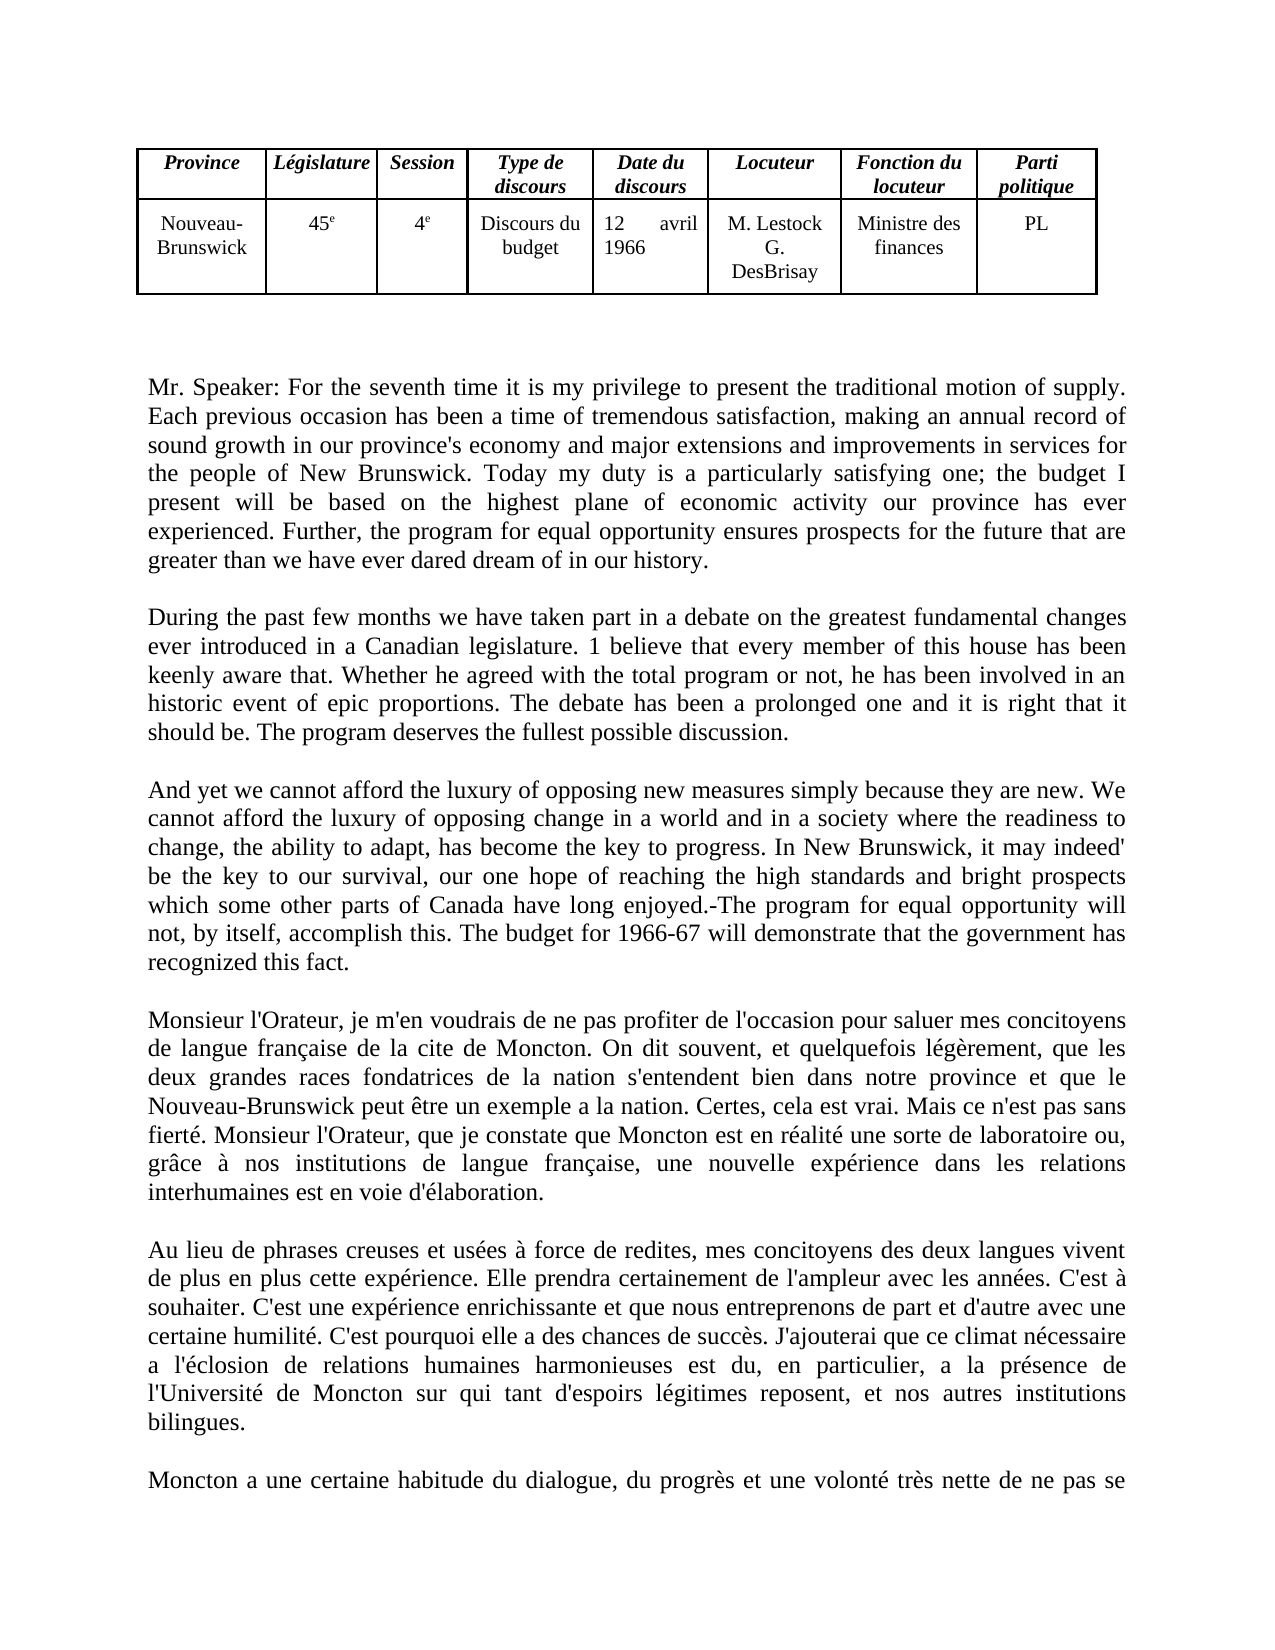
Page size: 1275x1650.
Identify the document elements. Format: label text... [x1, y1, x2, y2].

table_cell Ministre des finances [842, 200, 976, 293]
table_cell 12 avril 1966 [594, 200, 707, 293]
table_header Locuteur [709, 150, 840, 198]
table_cell M. Lestock G. DesBrisay [709, 200, 840, 293]
table_header Fonction du locuteur [842, 150, 976, 198]
table_header Date du discours [594, 150, 707, 198]
table_header Province [139, 150, 265, 198]
text Monsieur l'Orateur, je m'en voudrais de ne pas profiter de l'occasion pour saluer mes concitoyens de langue française de la cite de Moncton. On dit souvent, et quelquefois légèrement, que les deux grandes races fondatrices de la nation s'entendent bien dans notre province et que le Nouveau-Brunswick peut être un exemple a la nation. Certes, cela est vrai. Mais ce n'est pas sans fierté. Monsieur l'Orateur, que je constate que Moncton est en réalité une sorte de laboratoire ou, grâce à nos institutions de langue française, une nouvelle expérience dans les relations interhumaines est en voie d'élaboration. [148, 1005, 1127, 1206]
table_cell 45e [267, 200, 376, 293]
table_header Parti politique [978, 150, 1095, 198]
table_cell Discours du budget [469, 200, 592, 293]
table_header Législature [267, 150, 376, 198]
text Mr. Speaker: For the seventh time it is my privilege to present the traditional motion of supply. Each previous occasion has been a time of tremendous satisfaction, making an annual record of sound growth in our province's economy and major extensions and improvements in services for the people of New Brunswick. Today my duty is a particularly satisfying one; the budget I present will be based on the highest plane of economic activity our province has ever experienced. Further, the program for equal opportunity ensures prospects for the future that are greater than we have ever dared dream of in our history. [148, 372, 1127, 573]
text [148, 1465, 1127, 1493]
table_cell Nouveau-Brunswick [139, 200, 265, 293]
table_header Session [378, 150, 466, 198]
text Au lieu de phrases creuses et usées à force de redites, mes concitoyens des deux langues vivent de plus en plus cette expérience. Elle prendra certainement de l'ampleur avec les années. C'est à souhaiter. C'est une expérience enrichissante et que nous entreprenons de part et d'autre avec une certaine humilité. C'est pourquoi elle a des chances de succès. J'ajouterai que ce climat nécessaire a l'éclosion de relations humaines harmonieuses est du, en particulier, a la présence de l'Université de Moncton sur qui tant d'espoirs légitimes reposent, et nos autres institutions bilingues. [148, 1235, 1127, 1436]
table_cell 4e [378, 200, 466, 293]
text During the past few months we have taken part in a debate on the greatest fundamental changes ever introduced in a Canadian legislature. 1 believe that every member of this house has been keenly aware that. Whether he agreed with the total program or not, he has been involved in an historic event of epic proportions. The debate has been a prolonged one and it is right that it should be. The program deserves the fullest possible discussion. [148, 602, 1127, 746]
table_header Type de discours [469, 150, 592, 198]
text And yet we cannot afford the luxury of opposing new measures simply because they are new. We cannot afford the luxury of opposing change in a world and in a society where the readiness to change, the ability to adapt, has become the key to progress. In New Brunswick, it may indeed' be the key to our survival, our one hope of reaching the high standards and bright prospects which some other parts of Canada have long enjoyed.-The program for equal opportunity will not, by itself, accomplish this. The budget for 1966-67 will demonstrate that the government has recognized this fact. [148, 775, 1127, 976]
table_cell PL [978, 200, 1095, 293]
